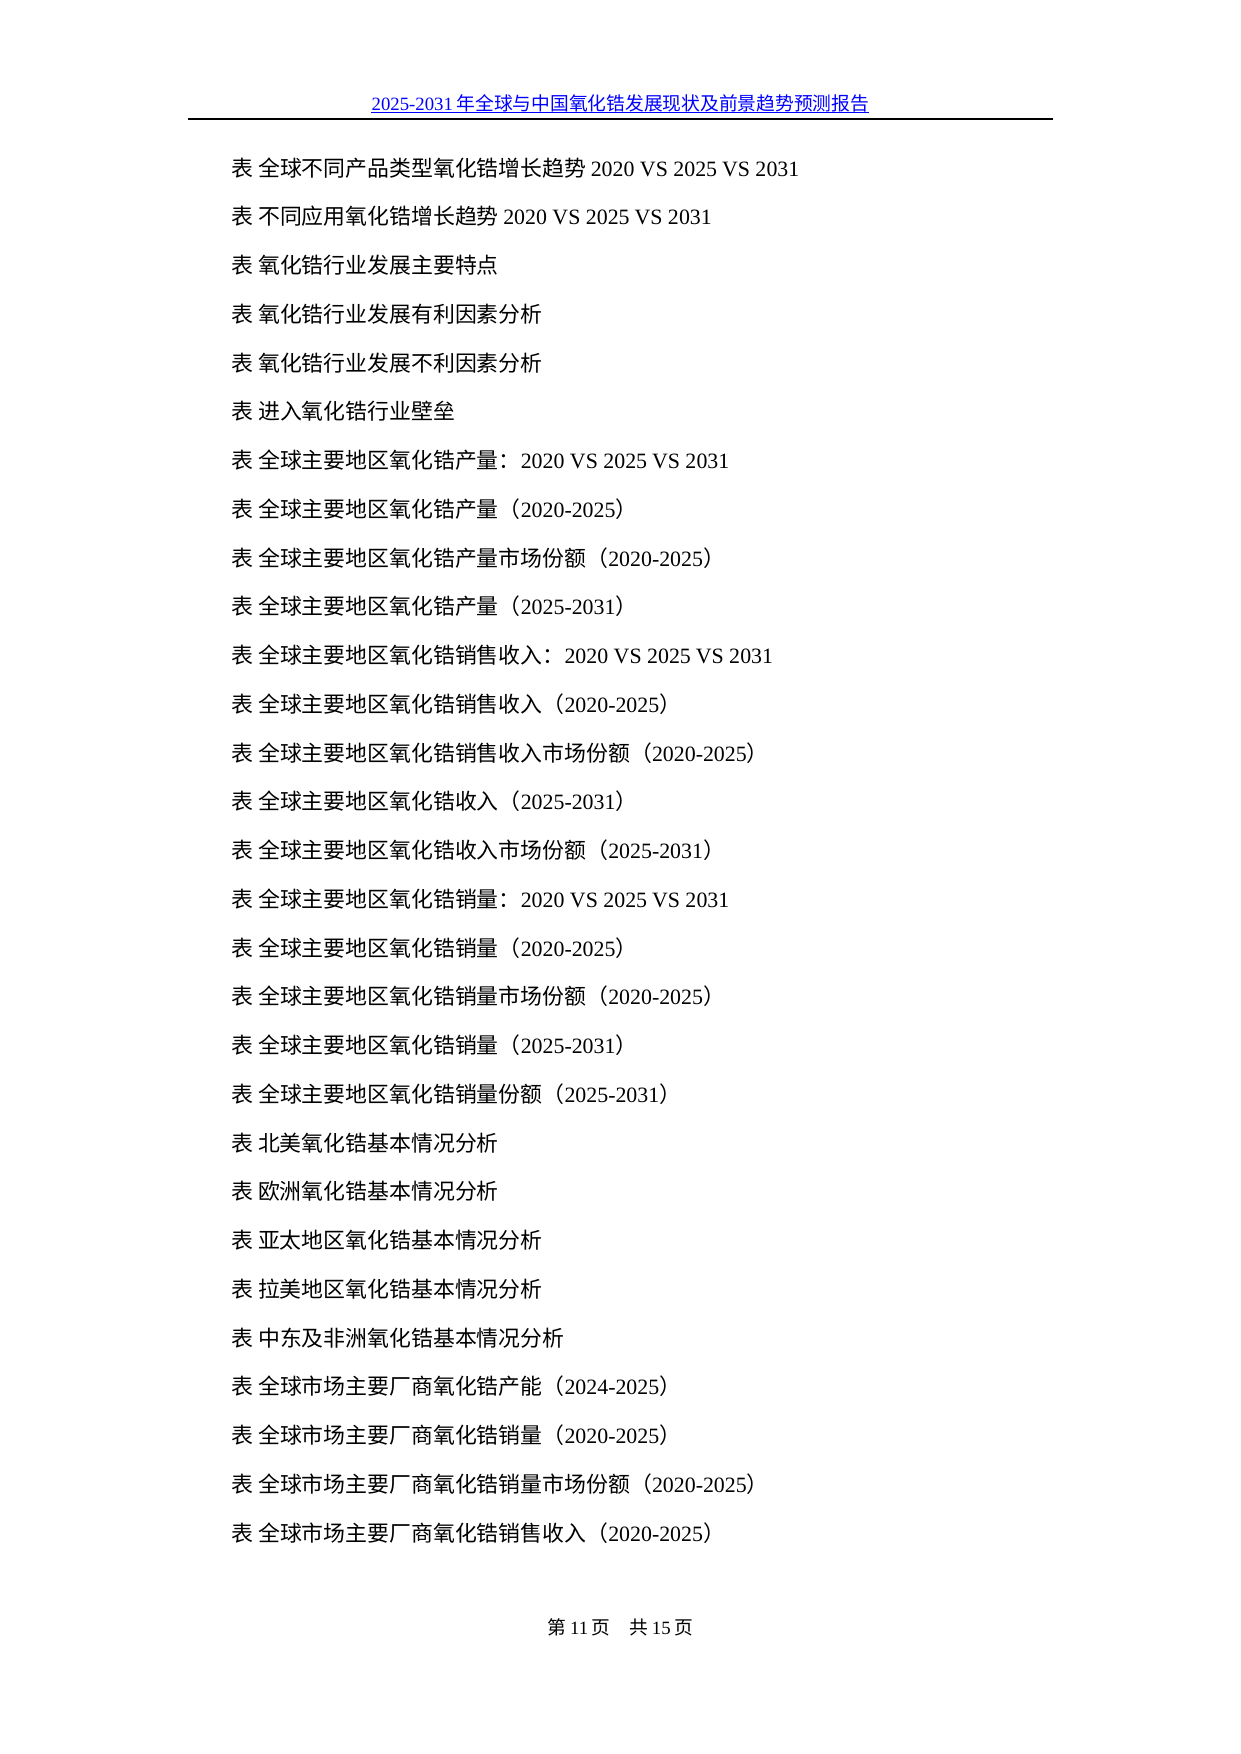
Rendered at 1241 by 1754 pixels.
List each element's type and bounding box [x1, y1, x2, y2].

text [187, 150, 1053, 1548]
